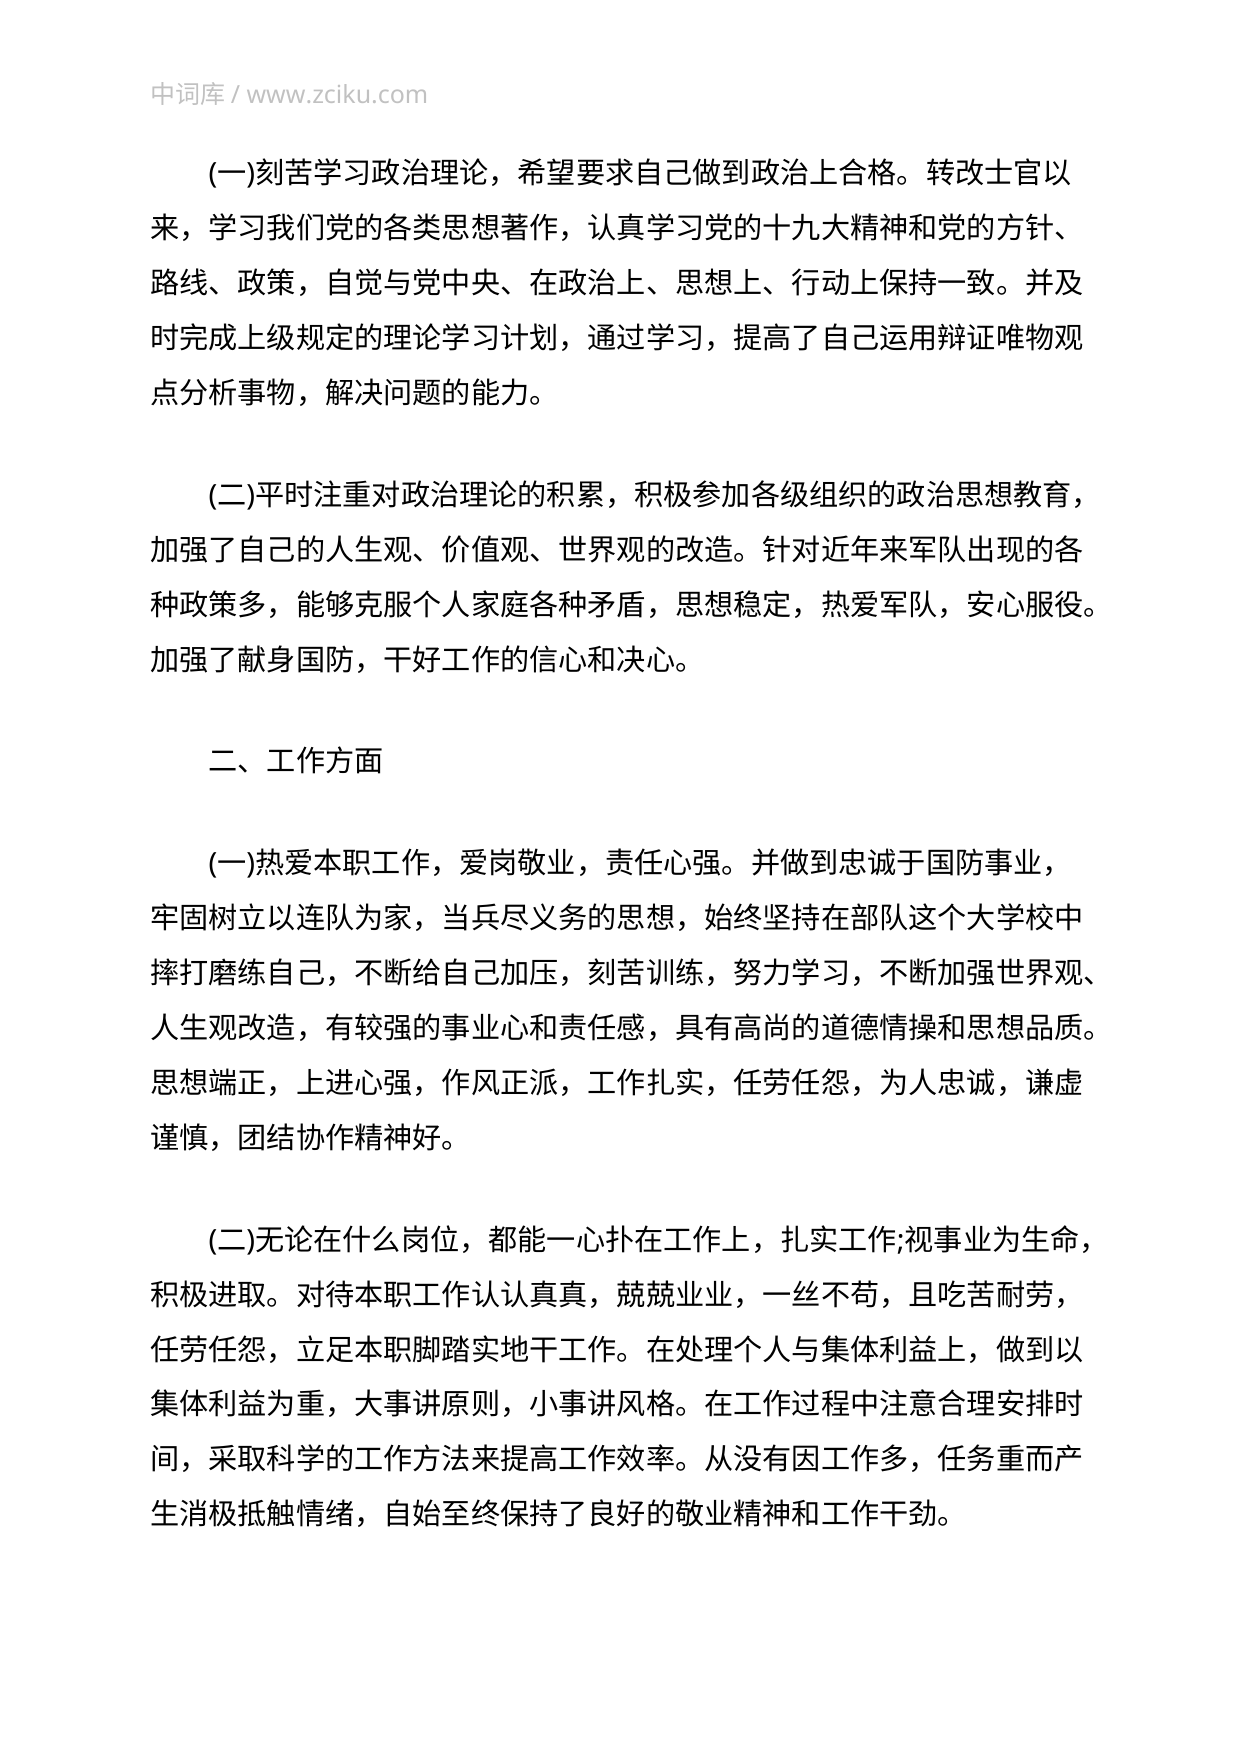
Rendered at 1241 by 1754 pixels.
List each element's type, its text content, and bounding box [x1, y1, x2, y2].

text (二)无论在什么岗位，都能一心扑在工作上，扎实工作;视事业为生命，积极进取。对待本职工作认认真真，兢兢业业，一丝不苟，且吃苦耐劳，任劳任怨，立足本职脚踏实地干工作。在处理个人与集体利益上，做到以集体利益为重，大事讲原则，小事讲风格。在工作过程中注意合理安排时间，采取科学的工作方法来提高工作效率。从没有因工作多，任务重而产生消极抵触情绪，自始至终保持了良好的敬业精神和工作干劲。 [150, 1216, 1090, 1533]
text (一)热爱本职工作，爱岗敬业，责任心强。并做到忠诚于国防事业，牢固树立以连队为家，当兵尽义务的思想，始终坚持在部队这个大学校中摔打磨练自己，不断给自己加压，刻苦训练，努力学习，不断加强世界观、人生观改造，有较强的事业心和责任感，具有高尚的道德情操和思想品质。思想端正，上进心强，作风正派，工作扎实，任劳任怨，为人忠诚，谦虚谨慎，团结协作精神好。 [150, 840, 1090, 1157]
text (二)平时注重对政治理论的积累，积极参加各级组织的政治思想教育，加强了自己的人生观、价值观、世界观的改造。针对近年来军队出现的各种政策多，能够克服个人家庭各种矛盾，思想稳定，热爱军队，安心服役。加强了献身国防，干好工作的信心和决心。 [150, 471, 1090, 678]
text 二、工作方面 [150, 738, 1090, 780]
text (一)刻苦学习政治理论，希望要求自己做到政治上合格。转改士官以来，学习我们党的各类思想著作，认真学习党的十九大精神和党的方针、路线、政策，自觉与党中央、在政治上、思想上、行动上保持一致。并及时完成上级规定的理论学习计划，通过学习，提高了自己运用辩证唯物观点分析事物，解决问题的能力。 [150, 150, 1090, 412]
